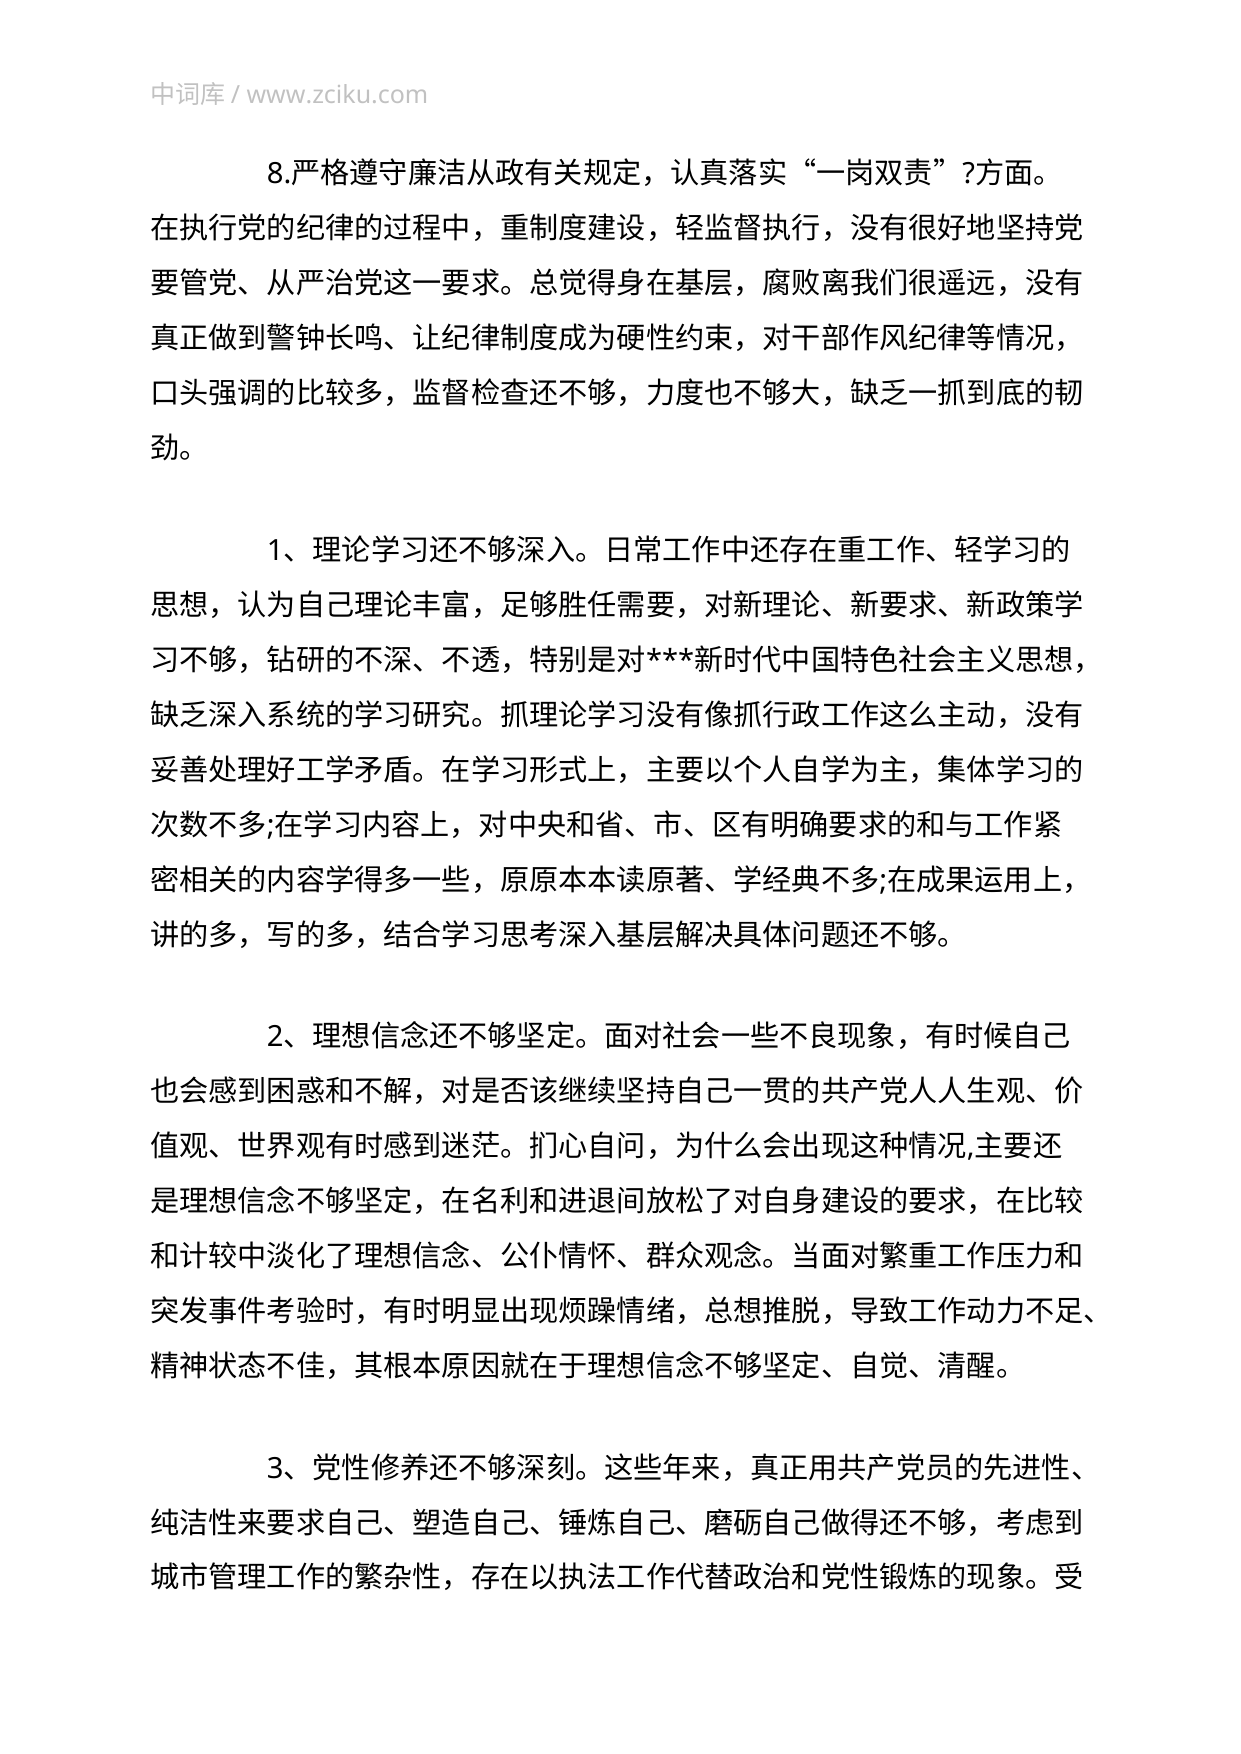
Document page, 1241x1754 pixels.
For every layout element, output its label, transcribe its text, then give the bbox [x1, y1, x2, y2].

text 2、理想信念还不够坚定。面对社会一些不良现象，有时候自己也会感到困惑和不解，对是否该继续坚持自己一贯的共产党人人生观、价值观、世界观有时感到迷茫。扪心自问，为什么会出现这种情况,主要还是理想信念不够坚定，在名利和进退间放松了对自身建设的要求，在比较和计较中淡化了理想信念、公仆情怀、群众观念。当面对繁重工作压力和突发事件考验时，有时明显出现烦躁情绪，总想推脱，导致工作动力不足、精神状态不佳，其根本原因就在于理想信念不够坚定、自觉、清醒。 [150, 1013, 1090, 1385]
text 8.严格遵守廉洁从政有关规定，认真落实“一岗双责”?方面。在执行党的纪律的过程中，重制度建设，轻监督执行，没有很好地坚持党要管党、从严治党这一要求。总觉得身在基层，腐败离我们很遥远，没有真正做到警钟长鸣、让纪律制度成为硬性约束，对干部作风纪律等情况，口头强调的比较多，监督检查还不够，力度也不够大，缺乏一抓到底的韧劲。 [150, 150, 1090, 467]
text 1、理论学习还不够深入。日常工作中还存在重工作、轻学习的思想，认为自己理论丰富，足够胜任需要，对新理论、新要求、新政策学习不够，钻研的不深、不透，特别是对***新时代中国特色社会主义思想，缺乏深入系统的学习研究。抓理论学习没有像抓行政工作这么主动，没有妥善处理好工学矛盾。在学习形式上，主要以个人自学为主，集体学习的次数不多;在学习内容上，对中央和省、市、区有明确要求的和与工作紧密相关的内容学得多一些，原原本本读原著、学经典不多;在成果运用上，讲的多，写的多，结合学习思考深入基层解决具体问题还不够。 [150, 526, 1090, 953]
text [150, 1444, 1090, 1596]
